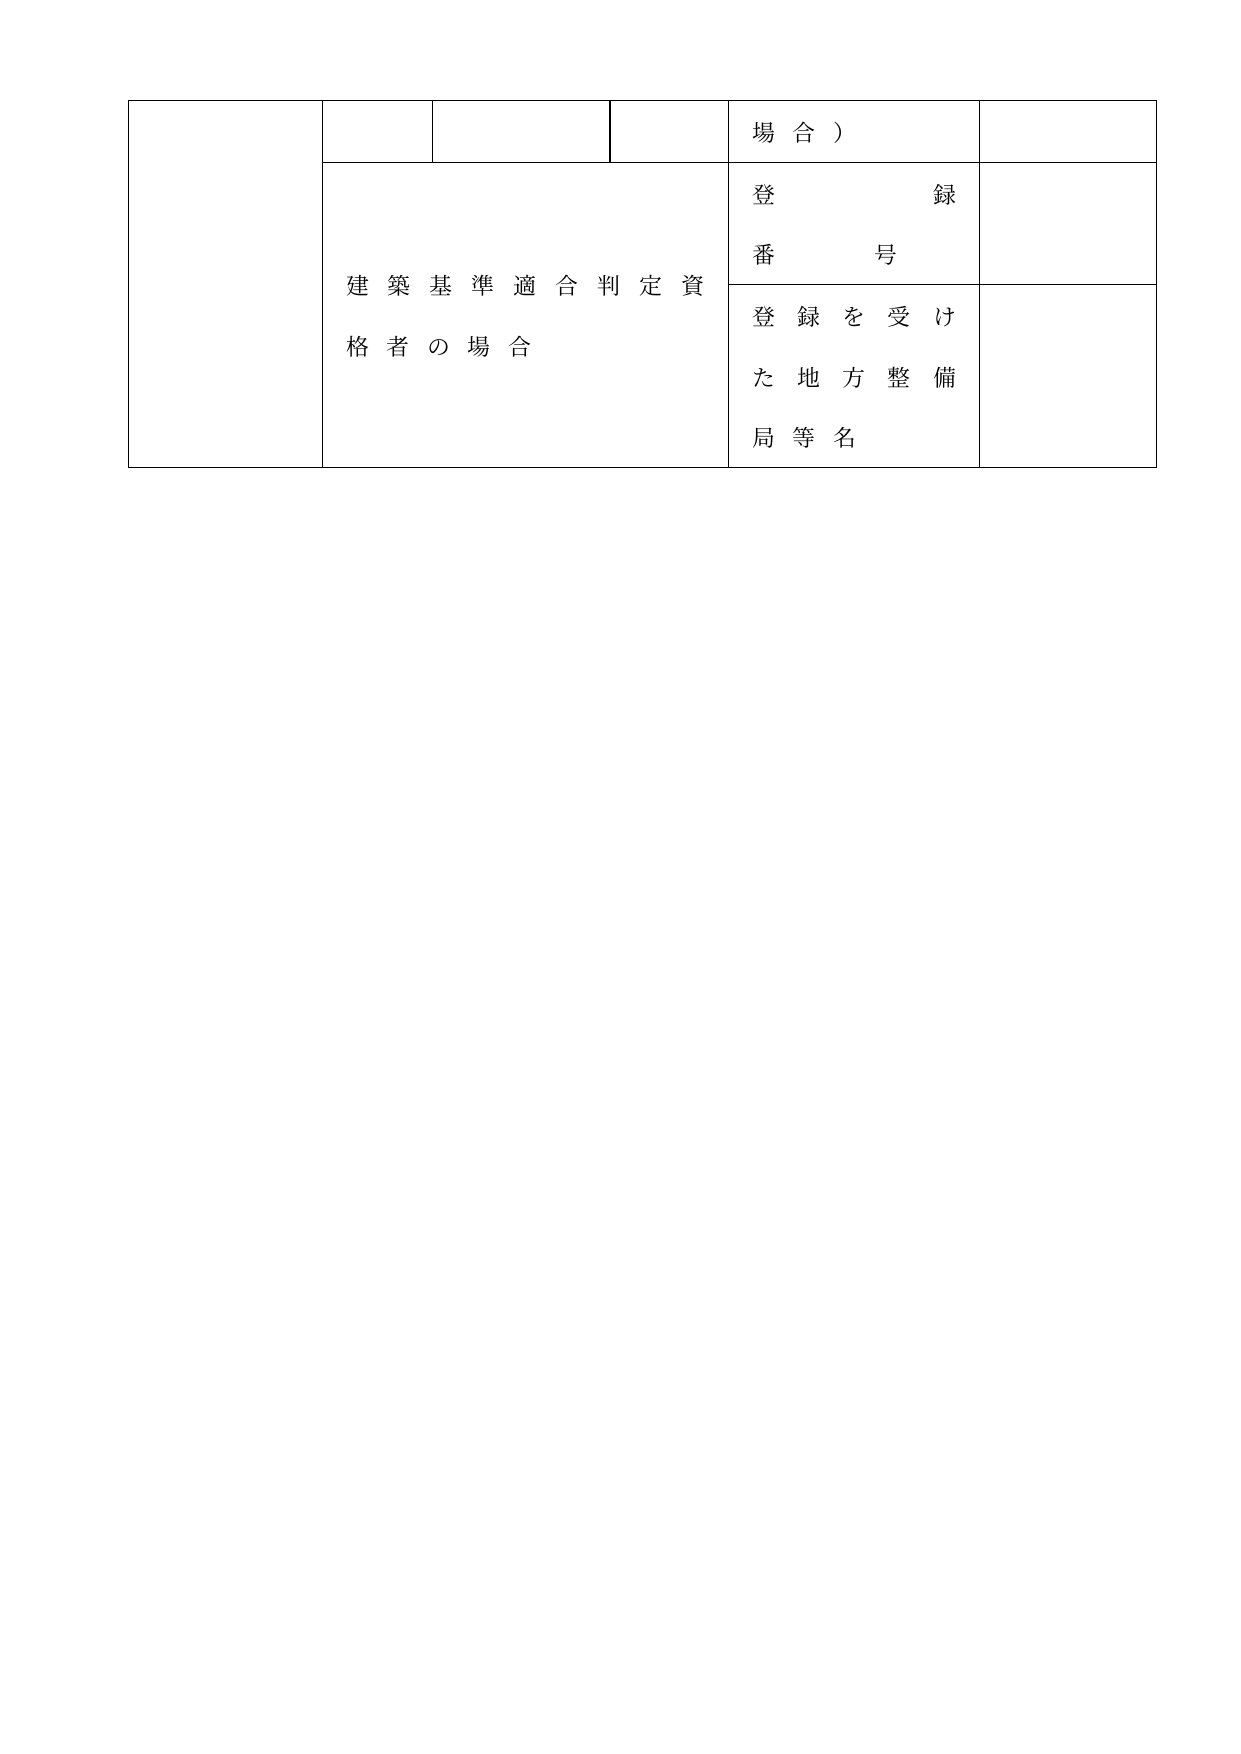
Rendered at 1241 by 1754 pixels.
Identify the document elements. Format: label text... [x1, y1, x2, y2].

table_cell [980, 101, 1156, 162]
table_cell 建築基準適合判定資格者の場合 [323, 163, 728, 467]
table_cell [729, 101, 979, 162]
table_cell [980, 285, 1156, 467]
table_cell 登録を受けた地方整備局等名 [729, 285, 979, 467]
table_cell [980, 163, 1156, 284]
table_cell 登 録 番 号 [729, 163, 979, 284]
